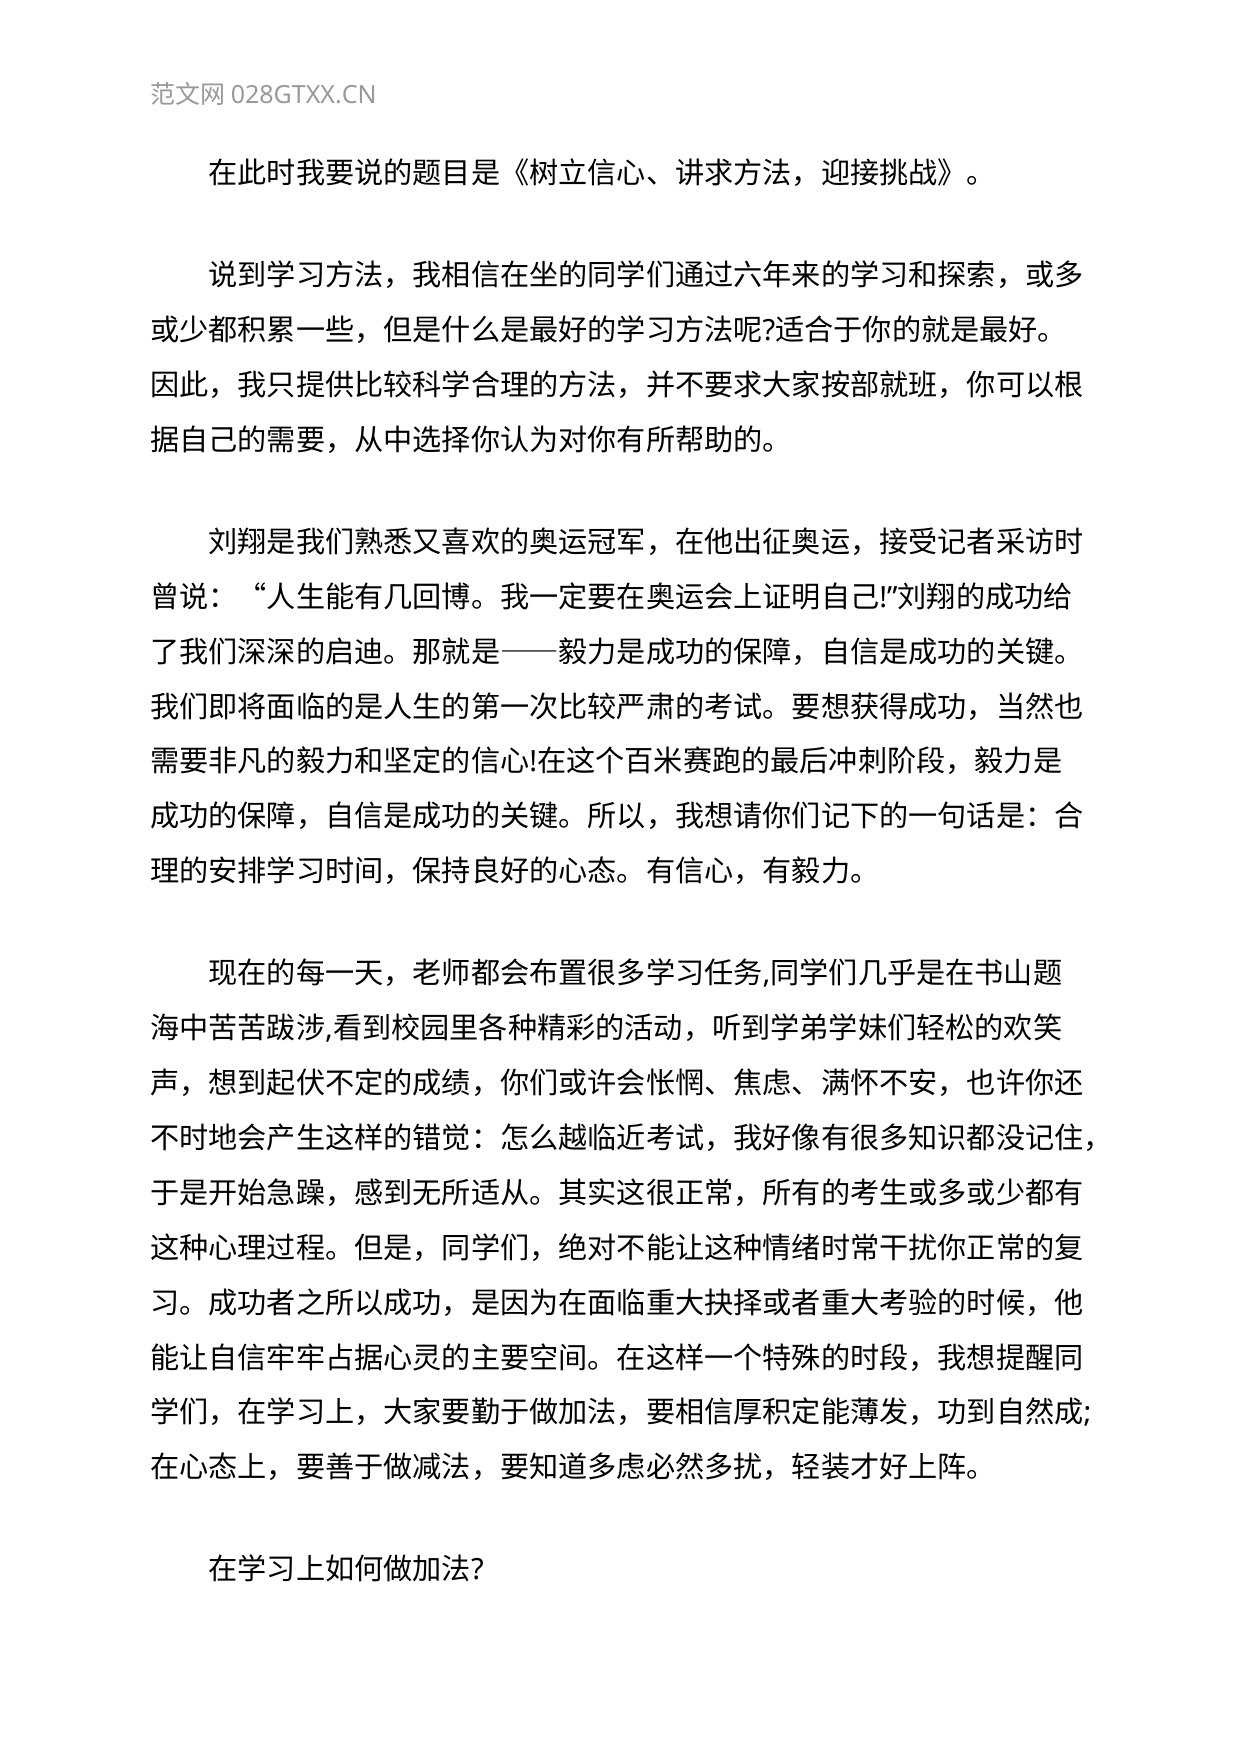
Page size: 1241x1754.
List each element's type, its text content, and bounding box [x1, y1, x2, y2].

text 说到学习方法，我相信在坐的同学们通过六年来的学习和探索，或多或少都积累一些，但是什么是最好的学习方法呢?适合于你的就是最好。因此，我只提供比较科学合理的方法，并不要求大家按部就班，你可以根据自己的需要，从中选择你认为对你有所帮助的。 [150, 252, 1090, 459]
text 现在的每一天，老师都会布置很多学习任务,同学们几乎是在书山题海中苦苦跋涉,看到校园里各种精彩的活动，听到学弟学妹们轻松的欢笑声，想到起伏不定的成绩，你们或许会怅惘、焦虑、满怀不安，也许你还不时地会产生这样的错觉：怎么越临近考试，我好像有很多知识都没记住，于是开始急躁，感到无所适从。其实这很正常，所有的考生或多或少都有这种心理过程。但是，同学们，绝对不能让这种情绪时常干扰你正常的复习。成功者之所以成功，是因为在面临重大抉择或者重大考验的时候，他能让自信牢牢占据心灵的主要空间。在这样一个特殊的时段，我想提醒同学们，在学习上，大家要勤于做加法，要相信厚积定能薄发，功到自然成;在心态上，要善于做减法，要知道多虑必然多扰，轻装才好上阵。 [150, 950, 1090, 1486]
text 在学习上如何做加法? [150, 1546, 1090, 1588]
text 在此时我要说的题目是《树立信心、讲求方法，迎接挑战》。 [150, 150, 1090, 192]
text 刘翔是我们熟悉又喜欢的奥运冠军，在他出征奥运，接受记者采访时曾说：“人生能有几回博。我一定要在奥运会上证明自己!”刘翔的成功给了我们深深的启迪。那就是——毅力是成功的保障，自信是成功的关键。我们即将面临的是人生的第一次比较严肃的考试。要想获得成功，当然也需要非凡的毅力和坚定的信心!在这个百米赛跑的最后冲刺阶段，毅力是成功的保障，自信是成功的关键。所以，我想请你们记下的一句话是：合理的安排学习时间，保持良好的心态。有信心，有毅力。 [150, 518, 1090, 890]
